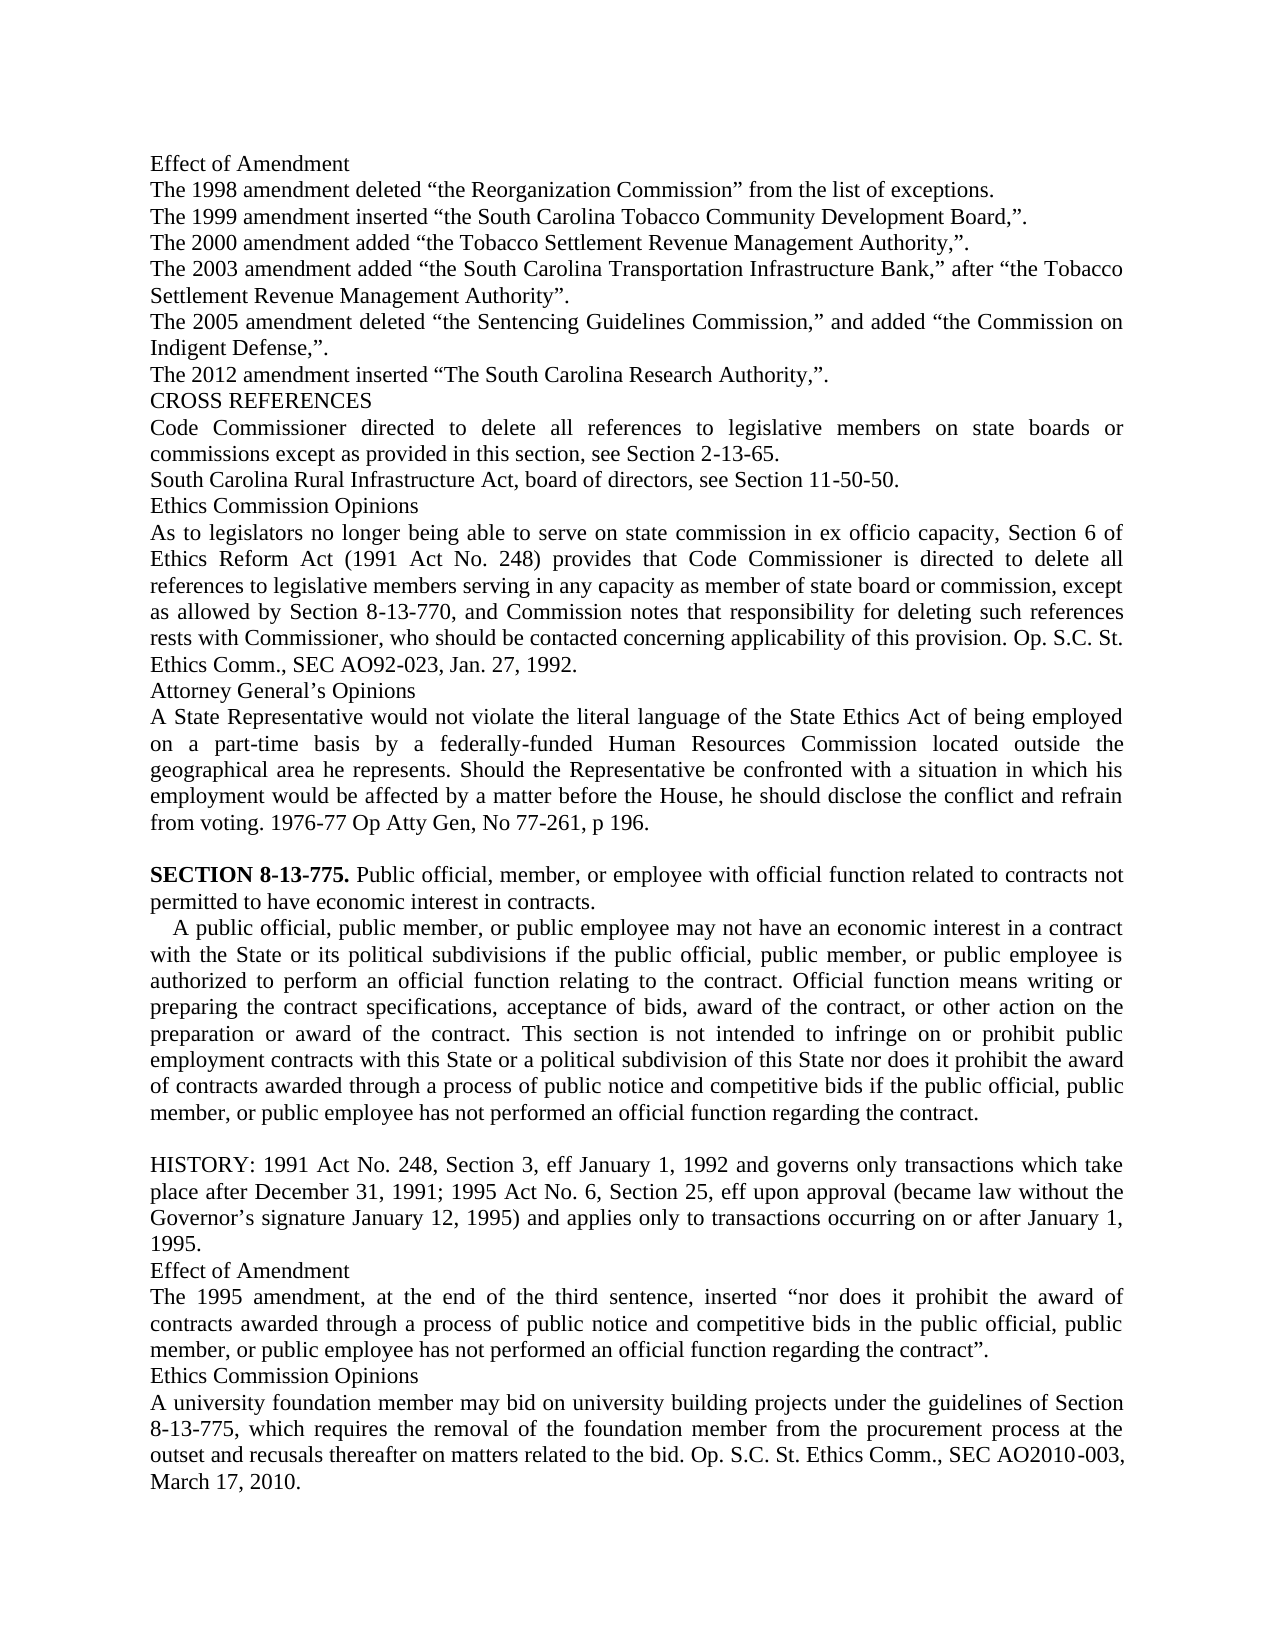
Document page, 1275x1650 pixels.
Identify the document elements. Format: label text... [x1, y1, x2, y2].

text HISTORY: 1991 Act No. 248, Section 3, eff January 1, 1992 and governs only transactions which take place after December 31, 1991; 1995 Act No. 6, Section 25, eff upon approval (became law without the Governor’s signature January 12, 1995) and applies only to transactions occurring on or after January 1, 1995. [150, 1151, 1125, 1257]
text The 2000 amendment added “the Tobacco Settlement Revenue Management Authority,”. [150, 229, 1125, 255]
text Code Commissioner directed to delete all references to legislative members on state boards or commissions except as provided in this section, see Section 2-13-65. [150, 413, 1125, 466]
text South Carolina Rural Infrastructure Act, board of directors, see Section 11-50-50. [150, 466, 1125, 493]
text Ethics Commission Opinions [150, 1362, 1125, 1389]
text Ethics Commission Opinions [150, 493, 1125, 519]
text CROSS REFERENCES [150, 387, 1125, 413]
text The 1998 amendment deleted “the Reorganization Commission” from the list of exceptions. [150, 176, 1125, 203]
text The 2012 amendment inserted “The South Carolina Research Authority,”. [150, 361, 1125, 387]
text Attorney General’s Opinions [150, 677, 1125, 703]
text The 2003 amendment added “the South Carolina Transportation Infrastructure Bank,” after “the Tobacco Settlement Revenue Management Authority”. [150, 255, 1125, 308]
text Effect of Amendment [150, 150, 1125, 176]
text As to legislators no longer being able to serve on state commission in ex officio capacity, Section 6 of Ethics Reform Act (1991 Act No. 248) provides that Code Commissioner is directed to delete all references to legislative members serving in any capacity as member of state board or commission, except as allowed by Section 8-13-770, and Commission notes that responsibility for deleting such references rests with Commissioner, who should be contacted concerning applicability of this provision. Op. S.C. St. Ethics Comm., SEC AO92-023, Jan. 27, 1992. [150, 519, 1125, 677]
text SECTION 8-13-775. Public official, member, or employee with official function related to contracts not permitted to have economic interest in contracts. [150, 862, 1125, 914]
text A university foundation member may bid on university building projects under the guidelines of Section 8-13-775, which requires the removal of the foundation member from the procurement process at the outset and recusals thereafter on matters related to the bid. Op. S.C. St. Ethics Comm., SEC AO2010-003, March 17, 2010. [150, 1389, 1125, 1494]
text The 1999 amendment inserted “the South Carolina Tobacco Community Development Board,”. [150, 203, 1125, 229]
text A public official, public member, or public employee may not have an economic interest in a contract with the State or its political subdivisions if the public official, public member, or public employee is authorized to perform an official function relating to the contract. Official function means writing or preparing the contract specifications, acceptance of bids, award of the contract, or other action on the preparation or award of the contract. This section is not intended to infringe on or prohibit public employment contracts with this State or a political subdivision of this State nor does it prohibit the award of contracts awarded through a process of public notice and competitive bids if the public official, public member, or public employee has not performed an official function regarding the contract. [150, 914, 1125, 1125]
text Effect of Amendment [150, 1257, 1125, 1283]
text The 2005 amendment deleted “the Sentencing Guidelines Commission,” and added “the Commission on Indigent Defense,”. [150, 308, 1125, 361]
text A State Representative would not violate the literal language of the State Ethics Act of being employed on a part-time basis by a federally-funded Human Resources Commission located outside the geographical area he represents. Should the Representative be confronted with a situation in which his employment would be affected by a matter before the House, he should disclose the conflict and refrain from voting. 1976-77 Op Atty Gen, No 77-261, p 196. [150, 703, 1125, 835]
text The 1995 amendment, at the end of the third sentence, inserted “nor does it prohibit the award of contracts awarded through a process of public notice and competitive bids in the public official, public member, or public employee has not performed an official function regarding the contract”. [150, 1283, 1125, 1362]
